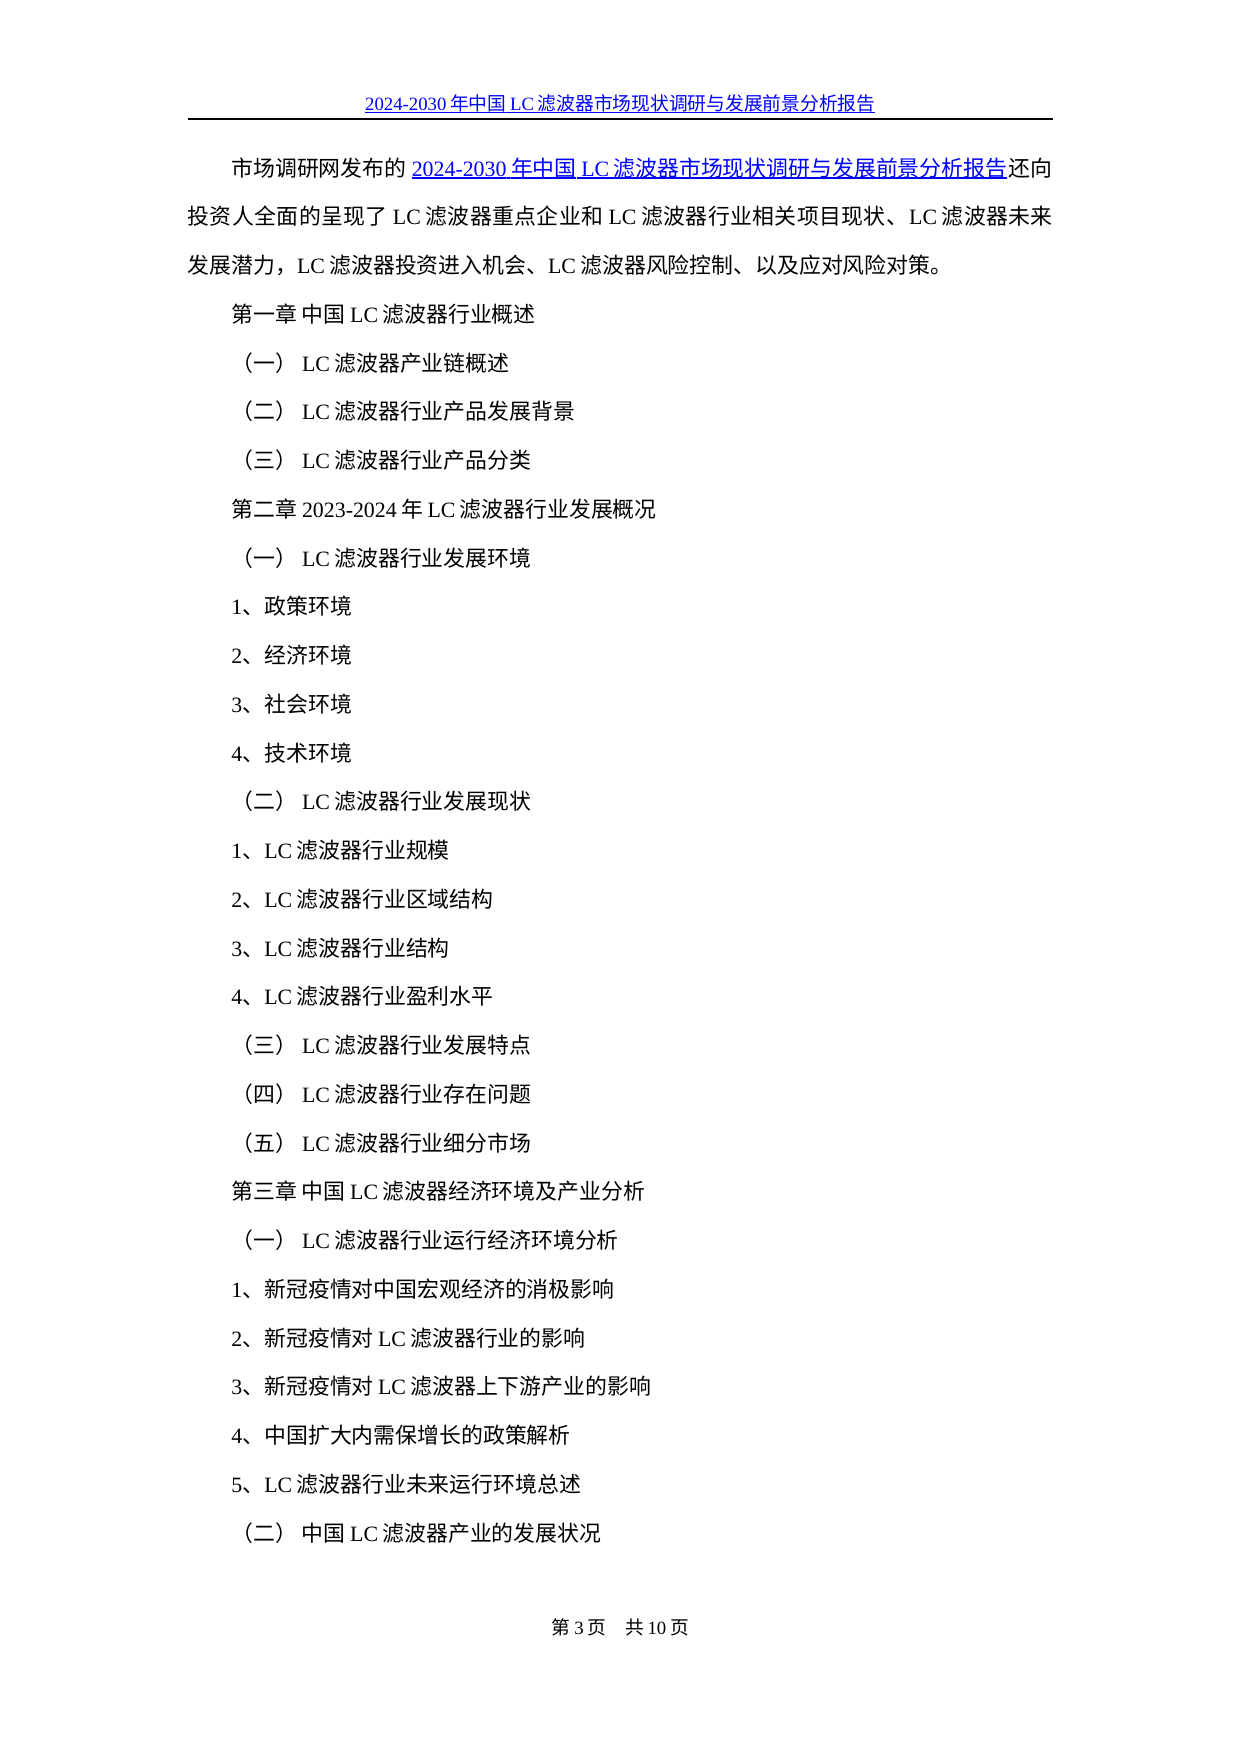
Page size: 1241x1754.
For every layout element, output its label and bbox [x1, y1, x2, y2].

text [187, 150, 1053, 1548]
